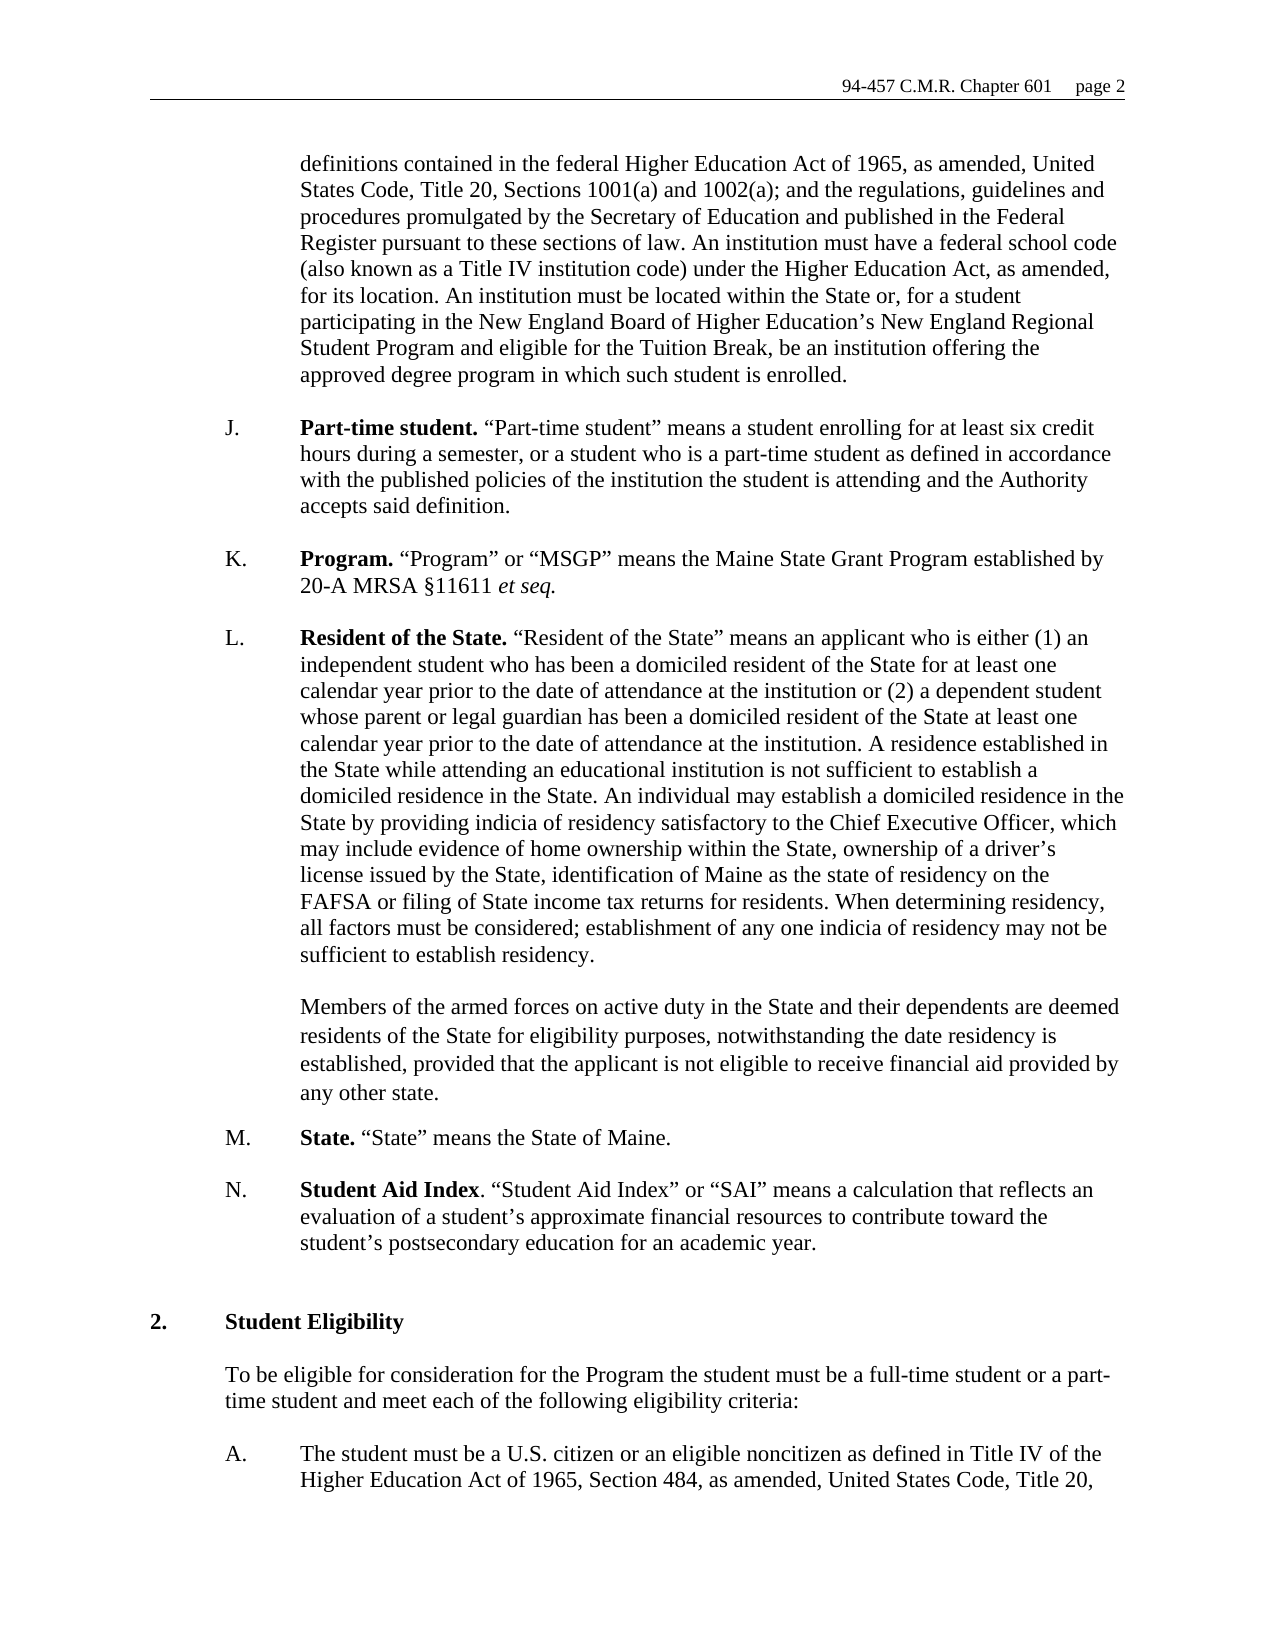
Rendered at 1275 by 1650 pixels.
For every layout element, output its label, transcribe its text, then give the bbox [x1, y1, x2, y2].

text K. Program. “Program” or “MSGP” means the Maine State Grant Program established by 20-A MRSA §11611 et seq. [225, 545, 1125, 598]
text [225, 150, 1125, 387]
text J. Part-time student. “Part-time student” means a student enrolling for at least six credit hours during a semester, or a student who is a part-time student as defined in accordance with the published policies of the institution the student is attending and the Authority accepts said definition. [225, 413, 1125, 519]
text Members of the armed forces on active duty in the State and their dependents are deemed residents of the State for eligibility purposes, notwithstanding the date residency is established, provided that the applicant is not eligible to receive financial aid provided by any other state. [300, 993, 1125, 1105]
text 2. Student Eligibility [150, 1308, 1125, 1334]
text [225, 1440, 1125, 1493]
text To be eligible for consideration for the Program the student must be a full-time student or a part-time student and meet each of the following eligibility criteria: [225, 1361, 1125, 1414]
text M. State. “State” means the State of Maine. [225, 1124, 1125, 1150]
text N. Student Aid Index. “Student Aid Index” or “SAI” means a calculation that reflects an evaluation of a student’s approximate financial resources to contribute toward the student’s postsecondary education for an academic year. [225, 1176, 1125, 1256]
text L. Resident of the State. “Resident of the State” means an applicant who is either (1) an independent student who has been a domiciled resident of the State for at least one calendar year prior to the date of attendance at the institution or (2) a dependent student whose parent or legal guardian has been a domiciled resident of the State at least one calendar year prior to the date of attendance at the institution. A residence established in the State while attending an educational institution is not sufficient to establish a domiciled residence in the State. An individual may establish a domiciled residence in the State by providing indicia of residency satisfactory to the Chief Executive Officer, which may include evidence of home ownership within the State, ownership of a driver’s license issued by the State, identification of Maine as the state of residency on the FAFSA or filing of State income tax returns for residents. When determining residency, all factors must be considered; establishment of any one indicia of residency may not be sufficient to establish residency. [225, 624, 1125, 967]
